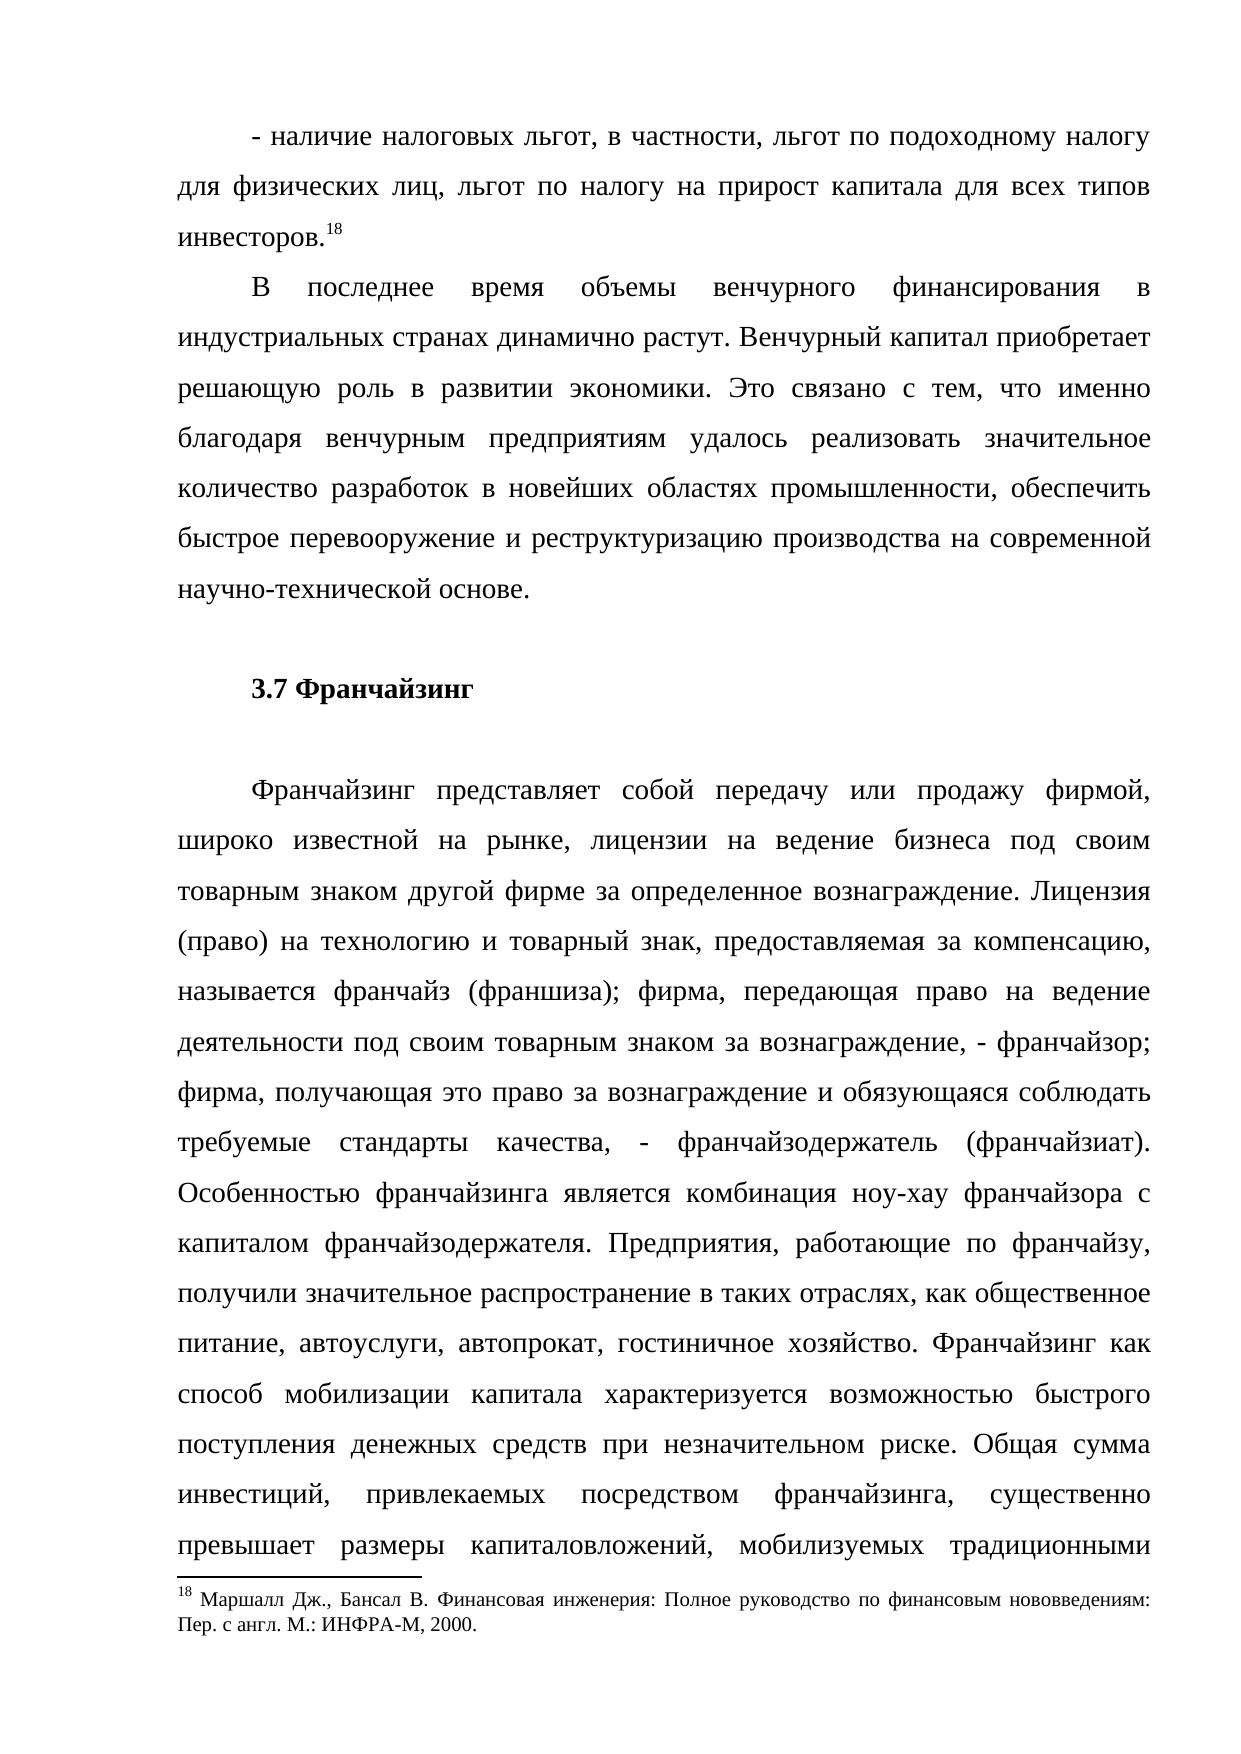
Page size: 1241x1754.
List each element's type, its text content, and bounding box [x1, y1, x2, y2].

text 3.7 Франчайзинг [177, 672, 1152, 705]
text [177, 772, 1152, 1560]
text В последнее время объемы венчурного финансирования в индустриальных странах динамично растут. Венчурный капитал приобретает решающую роль в развитии экономики. Это связано с тем, что именно благодаря венчурным предприятиям удалось реализовать значительное количество разработок в новейших областях промышленности, обеспечить быстрое перевооружение и реструктуризацию производства на современной научно-технической основе. [177, 269, 1152, 604]
text - наличие налоговых льгот, в частности, льгот по подоходному налогу для физических лиц, льгот по налогу на прирост капитала для всех типов инвесторов. [177, 118, 1152, 252]
